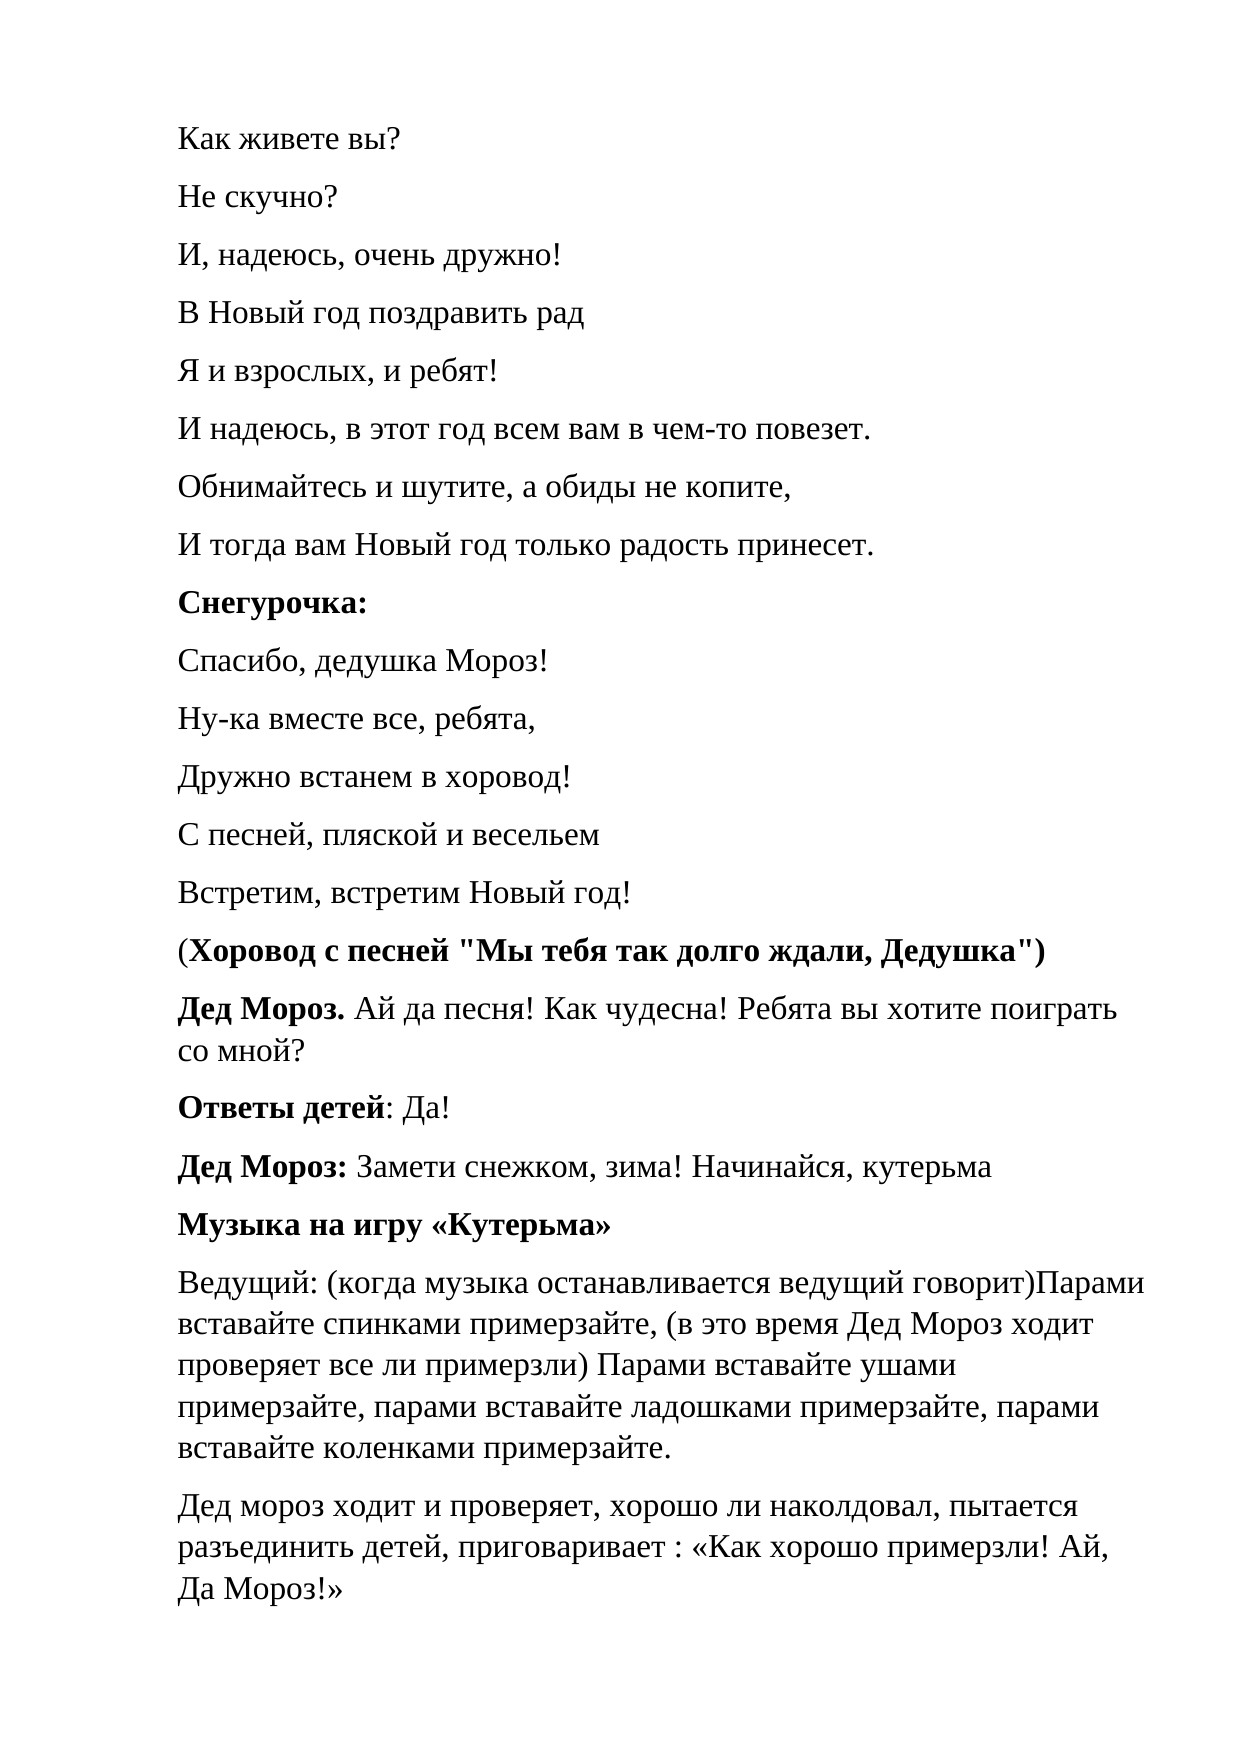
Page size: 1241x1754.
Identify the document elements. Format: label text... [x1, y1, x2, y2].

text Обнимайтесь и шутите, а обиды не копите, [177, 466, 1152, 504]
text Встретим, встретим Новый год! [177, 872, 1152, 911]
text В Новый год поздравить рад [177, 292, 1152, 331]
text Дед мороз ходит и проверяет, хорошо ли наколдовал, пытается разъединить детей, приговаривает : «Как хорошо примерзли! Ай, Да Мороз!» [177, 1485, 1152, 1606]
text Ответы детей: Да! [177, 1088, 1152, 1126]
text И, надеюсь, очень дружно! [177, 234, 1152, 272]
text (Хоровод с песней "Мы тебя так долго ждали, Дедушка") [177, 930, 1152, 969]
text И тогда вам Новый год только радость принесет. [177, 524, 1152, 563]
text Не скучно? [177, 176, 1152, 214]
text Снегурочка: [177, 582, 1152, 621]
text Ну-ка вместе все, ребята, [177, 698, 1152, 737]
text Музыка на игру «Кутерьма» [177, 1204, 1152, 1242]
text И надеюсь, в этот год всем вам в чем-то повезет. [177, 408, 1152, 447]
text С песней, пляской и весельем [177, 814, 1152, 853]
text Как живете вы? [177, 118, 1152, 156]
text Спасибо, дедушка Мороз! [177, 640, 1152, 679]
text Ведущий: (когда музыка останавливается ведущий говорит)Парами вставайте спинками примерзайте, (в это время Дед Мороз ходит проверяет все ли примерзли) Парами вставайте ушами примерзайте, парами вставайте ладошками примерзайте, парами вставайте коленками примерзайте. [177, 1262, 1152, 1466]
text Дружно встанем в хоровод! [177, 756, 1152, 795]
text Дед Мороз: Замети снежком, зима! Начинайся, кутерьма [177, 1146, 1152, 1184]
text Я и взрослых, и ребят! [177, 350, 1152, 388]
text Дед Мороз. Ай да песня! Как чудесна! Ребята вы хотите поиграть со мной? [177, 988, 1152, 1068]
